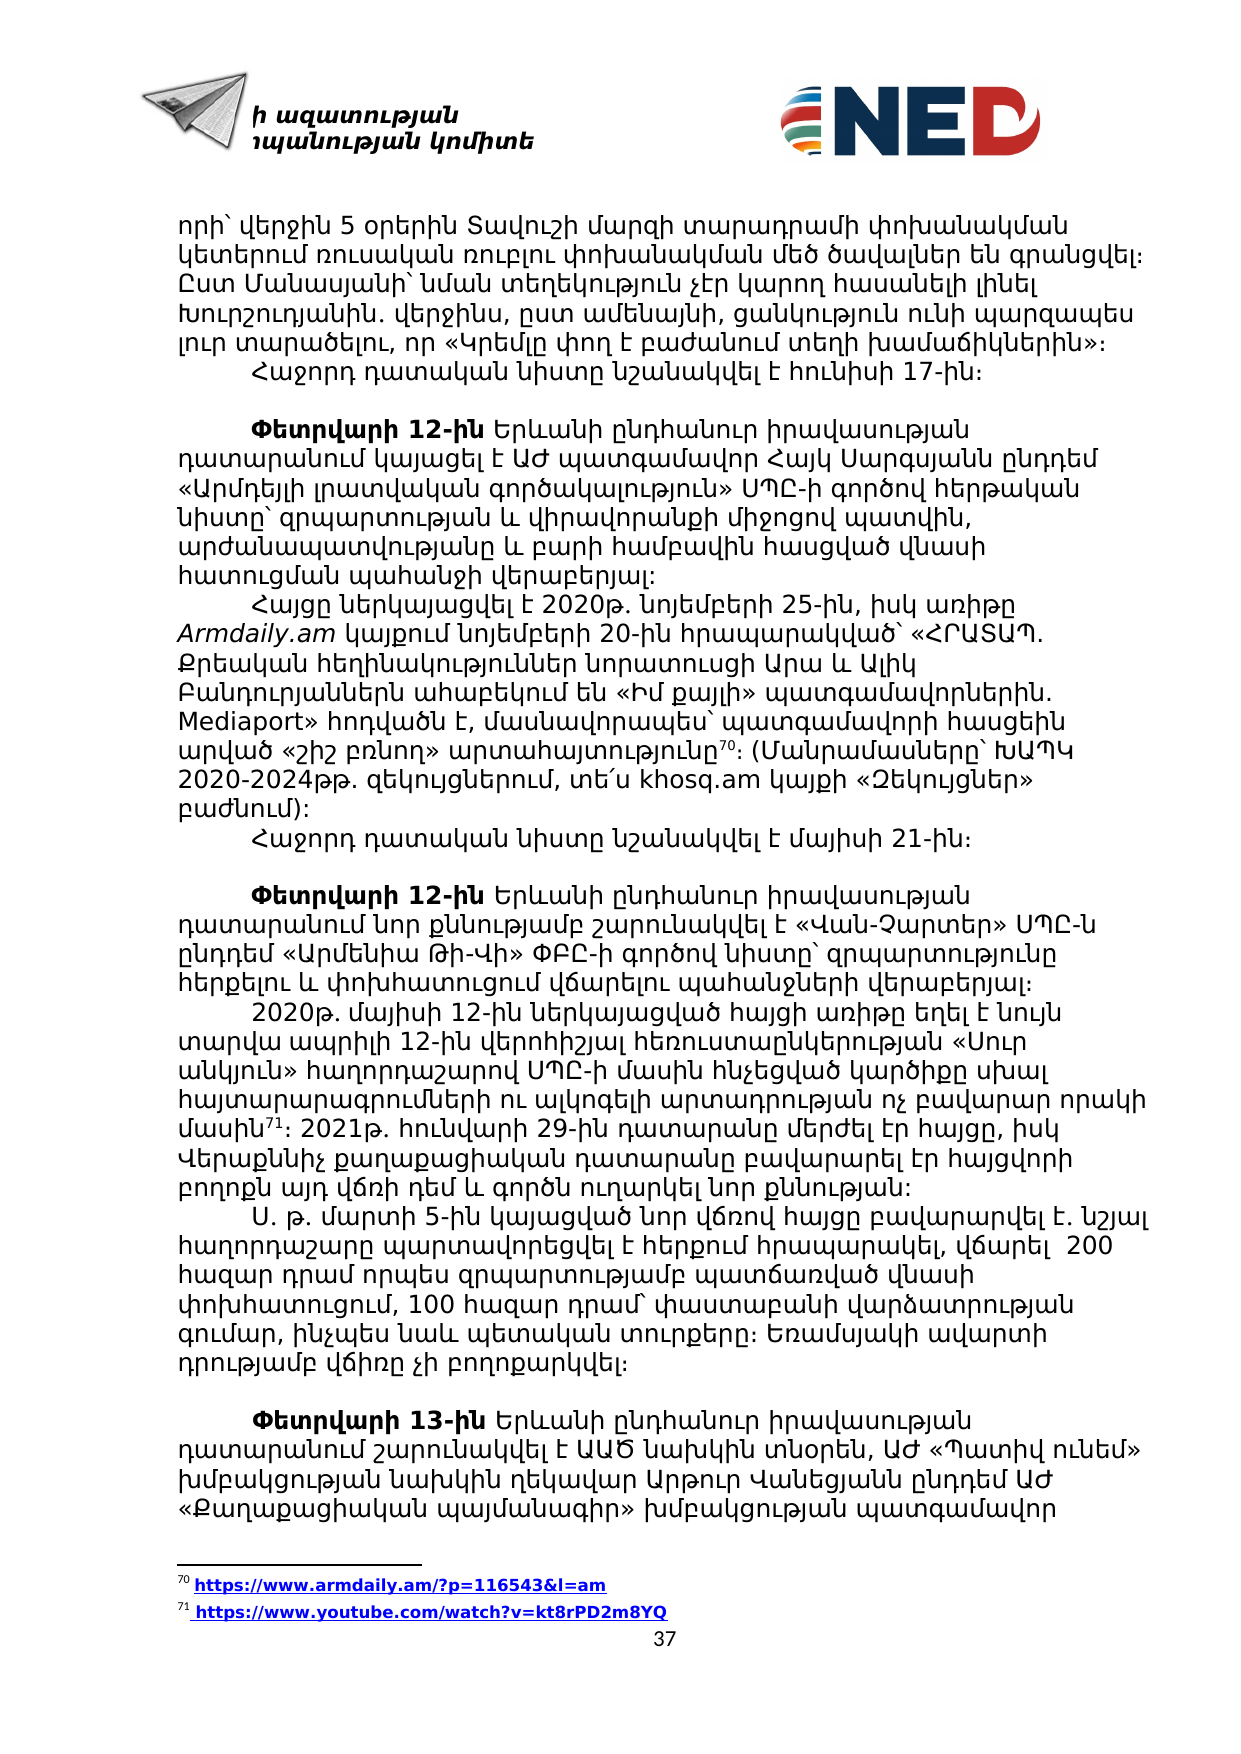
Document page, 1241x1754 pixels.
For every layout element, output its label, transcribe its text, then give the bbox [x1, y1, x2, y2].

picture [777, 75, 1047, 163]
text Փետրվարի 12-ին Երևանի ընդհանուր իրավասության դատարանում նոր քննությամբ շարունակվել է «Վան-Չարտեր» ՍՊԸ-ն ընդդեմ «Արմենիա Թի-Վի» ՓԲԸ-ի գործով նիստը՝ զրպարտությունը հերքելու և փոխհատուցում վճարելու պահանջների վերաբերյալ։ 2020թ․ մայիսի 12-ին ներկայացված հայցի առիթը եղել է նույն տարվա ապրիլի 12-ին վերոհիշյալ հեռուստաընկերության «Սուր անկյուն» հաղորդաշարով ՍՊԸ-ի մասին հնչեցված կարծիքը սխալ հայտարարագրումների ու ալկոգելի արտադրության ոչ բավարար որակի մասին։ 2021թ․ հունվարի 29-ին դատարանը մերժել էր հայցը, իսկ Վերաքննիչ քաղաքացիական դատարանը բավարարել էր հայցվորի բողոքն այդ վճռի դեմ և գործն ուղարկել նոր քննության: Ս․ թ․ մարտի 5-ին կայացված նոր վճռով հայցը բավարարվել է․ նշյալ հաղորդաշարը պարտավորեցվել է հերքում հրապարակել, վճարել 200 հազար դրամ որպես զրպարտությամբ պատճառված վնասի փոխհատուցում, 100 հազար դրամ՝ փաստաբանի վարձատրության գումար, ինչպես նաև պետական տուրքերը։ Եռամսյակի ավարտի դրությամբ վճիռը չի բողոքարկվել։ [177, 881, 1152, 1377]
picture [136, 50, 254, 164]
text Փետրվարի 12-ին Երևանի ընդհանուր իրավասության դատարանում կայացել է ԱԺ պատգամավոր Հայկ Սարգսյանն ընդդեմ «Արմդեյլի լրատվական գործակալություն» ՍՊԸ-ի գործով հերթական նիստը՝ զրպարտության և վիրավորանքի միջոցով պատվին, արժանապատվությանը և բարի համբավին հասցված վնասի հատուցման պահանջի վերաբերյալ: Հայցը ներկայացվել է 2020թ․ նոյեմբերի 25-ին, իսկ առիթը Armdaily.am կայքում նոյեմբերի 20-ին հրապարակված՝ «ՀՐԱՏԱՊ. Քրեական հեղինակություններ նորատուսցի Արա և Ալիկ Բանդուրյաններն ահաբեկում են «Իմ քայլի» պատգամավորներին. Mediaport» հոդվածն է, մասնավորապես՝ պատգամավորի հասցեին արված «շիշ բռնող» արտահայտությունը։ (Մանրամասները՝ ԽԱՊԿ 2020-2024թթ. զեկույցներում, տե՛ս khosq.am կայքի «Զեկույցներ» բաժնում): Հաջորդ դատական նիստը նշանակվել է մայիսի 21-ին։ [177, 415, 1152, 853]
